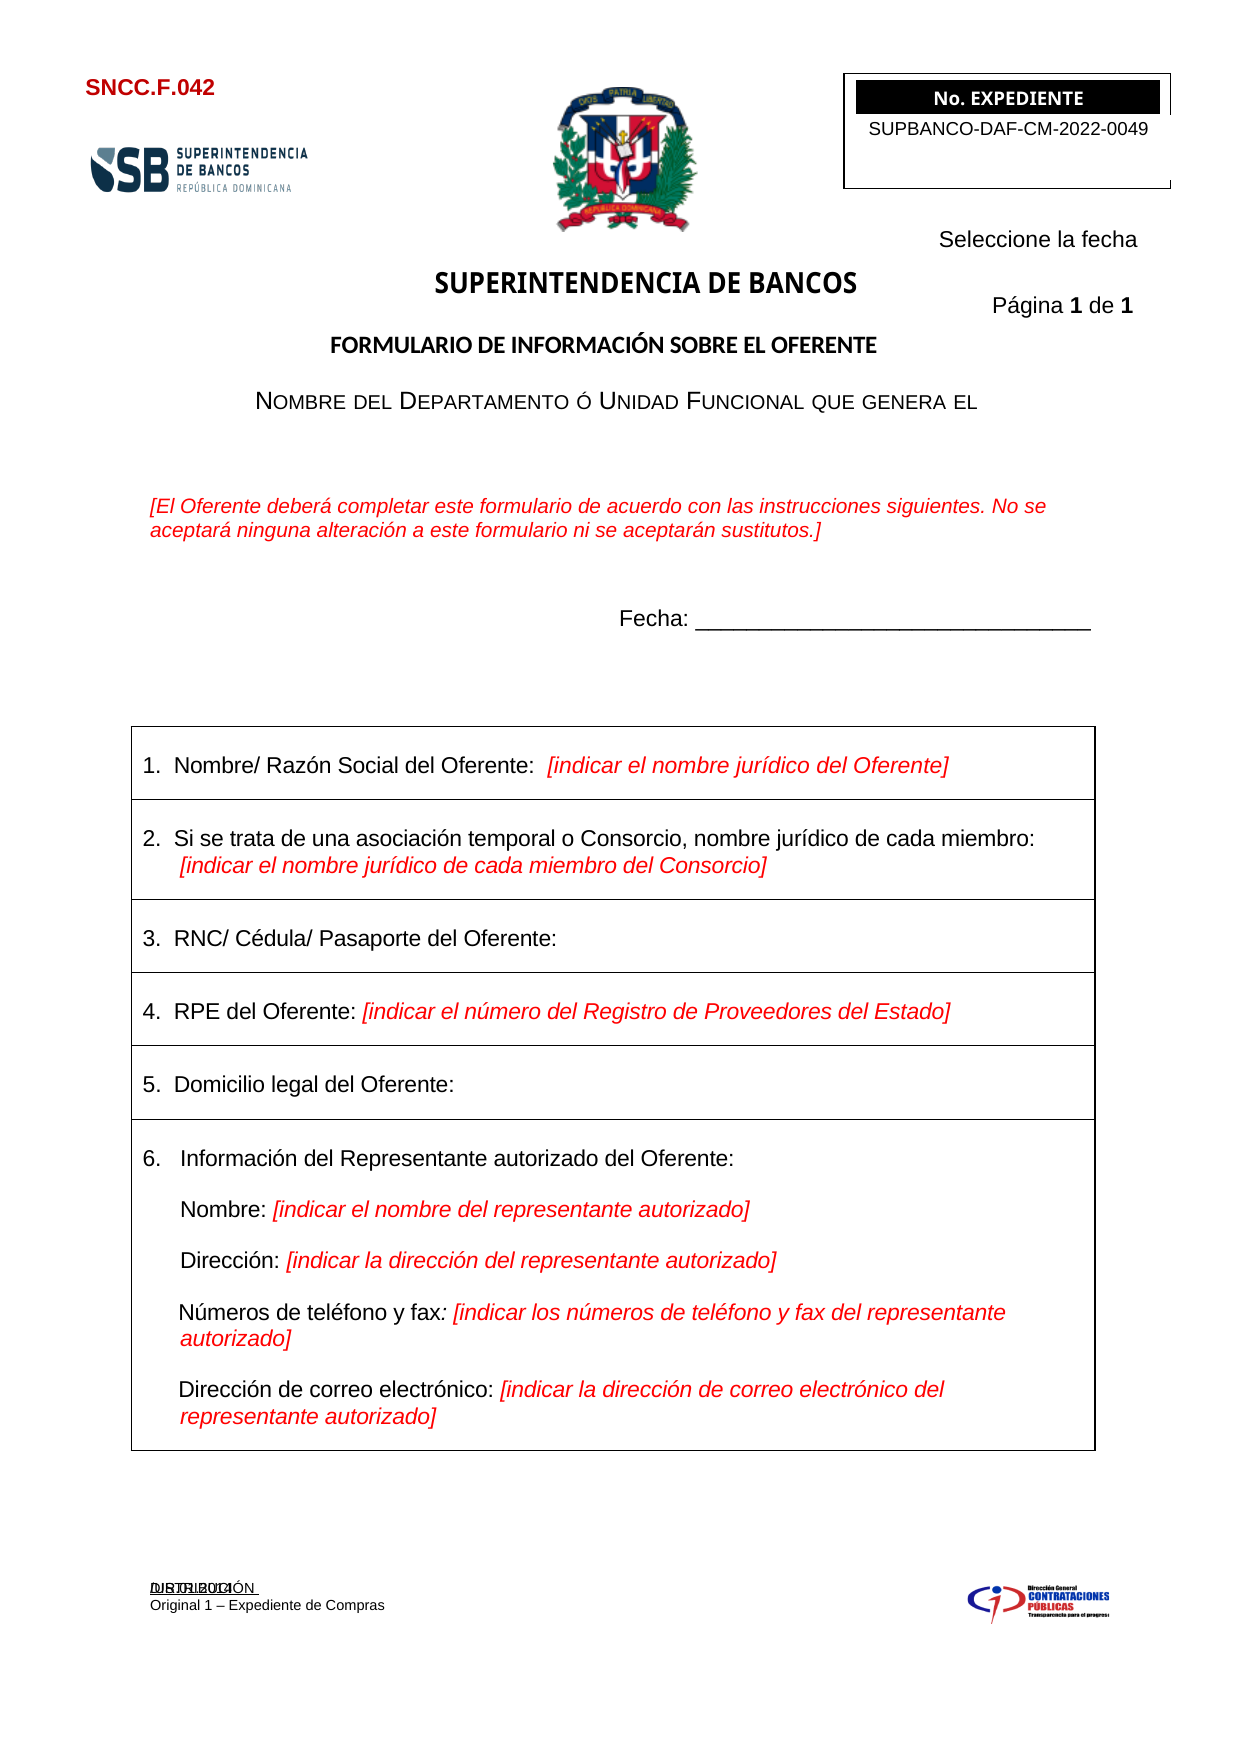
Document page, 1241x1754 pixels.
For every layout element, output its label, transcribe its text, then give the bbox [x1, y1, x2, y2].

picture [552, 87, 698, 232]
picture [77, 131, 323, 207]
text Fecha: _______________________________ [150, 605, 1090, 632]
table_cell 4. RPE del Oferente: [indicar el número del Registro de Proveedores del Estado] [132, 973, 1094, 1045]
table_header 1. Nombre/ Razón Social del Oferente: [indicar el nombre jurídico del Oferente] [132, 727, 1094, 799]
table_cell 3. RNC/ Cédula/ Pasaporte del Oferente: [132, 900, 1094, 972]
text [El Oferente deberá completar este formulario de acuerdo con las instrucciones siguientes. No se aceptará ninguna alteración a este formulario ni se aceptarán sustitutos.] [150, 494, 1090, 542]
table_cell 2. Si se trata de una asociación temporal o Consorcio, nombre jurídico de cada miembro: [indicar el nombre jurídico de cada miembro del Consorcio] [132, 800, 1094, 899]
table_cell 6. Información del Representante autorizado del Oferente: Nombre: [indicar el nombre del representante autorizado] Dirección: [indicar la dirección del representante autorizado] Números de teléfono y fax: [indicar los números de teléfono y fax del representante autorizado] Dirección de correo electrónico: [indicar la dirección de correo electrónico del representante autorizado] [132, 1120, 1094, 1450]
picture [967, 1585, 1110, 1624]
table_cell 5. Domicilio legal del Oferente: [132, 1046, 1094, 1118]
